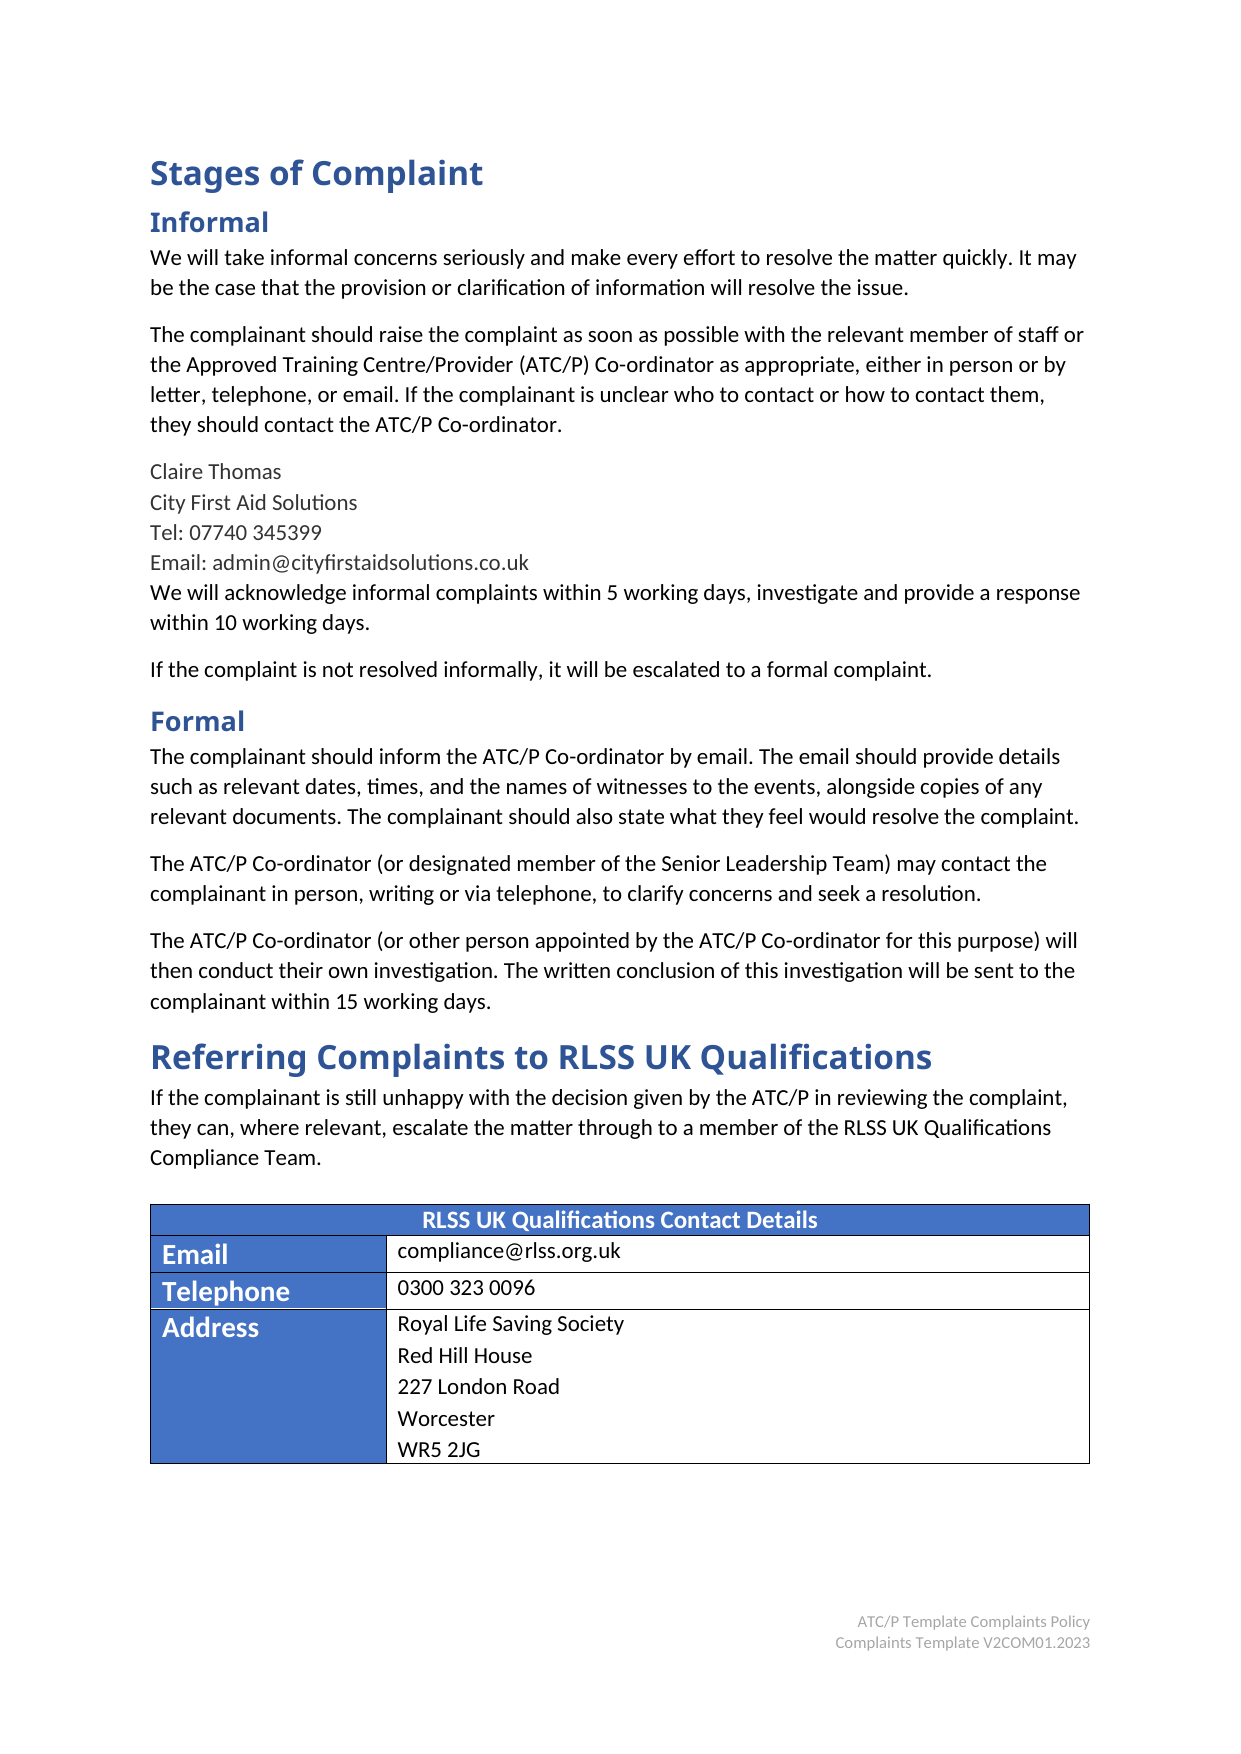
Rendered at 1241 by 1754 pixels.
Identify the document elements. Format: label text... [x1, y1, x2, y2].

text Tel: 07740 345399 [150, 518, 1090, 546]
text We will take informal concerns seriously and make every effort to resolve the matter quickly. It may be the case that the provision or clarification of information will resolve the issue. [150, 243, 1090, 301]
table_cell compliance@rlss.org.uk [387, 1236, 1089, 1272]
text Referring Complaints to RLSS UK Qualifications [150, 1034, 1090, 1079]
table_cell Telephone [151, 1273, 386, 1308]
subtitle Informal [150, 203, 1090, 240]
table_cell 0300 323 0096 [387, 1273, 1089, 1308]
table_cell Address [151, 1310, 386, 1463]
text The complainant should inform the ATC/P Co-ordinator by email. The email should provide details such as relevant dates, times, and the names of witnesses to the events, alongside copies of any relevant documents. The complainant should also state what they feel would resolve the complaint. [150, 742, 1090, 831]
table_header RLSS UK Qualifications Contact Details [151, 1205, 1089, 1235]
text The ATC/P Co-ordinator (or designated member of the Senior Leadership Team) may contact the complainant in person, writing or via telephone, to clarify concerns and seek a resolution. [150, 849, 1090, 908]
subtitle Formal [150, 702, 1090, 739]
text If the complainant is still unhappy with the decision given by the ATC/P in reviewing the complaint, they can, where relevant, escalate the matter through to a member of the RLSS UK Qualifications Compliance Team. [150, 1083, 1090, 1171]
text The complainant should raise the complaint as soon as possible with the relevant member of staff or the Approved Training Centre/Provider (ATC/P) Co-ordinator as appropriate, either in person or by letter, telephone, or email. If the complainant is unclear who to contact or how to contact them, they should contact the ATC/P Co-ordinator. [150, 320, 1090, 439]
table_cell Royal Life Saving Society Red Hill House 227 London Road Worcester WR5 2JG [387, 1310, 1089, 1463]
text City First Aid Solutions [150, 488, 1090, 516]
text The ATC/P Co-ordinator (or other person appointed by the ATC/P Co-ordinator for this purpose) will then conduct their own investigation. The written conclusion of this investigation will be sent to the complainant within 15 working days. [150, 926, 1090, 1015]
subtitle Stages of Complaint [150, 150, 1090, 195]
text If the complaint is not resolved informally, it will be escalated to a formal complaint. [150, 655, 1090, 683]
text We will acknowledge informal complaints within 5 working days, investigate and provide a response within 10 working days. [150, 578, 1090, 637]
text Email: admin@cityfirstaidsolutions.co.uk [150, 548, 1090, 576]
table_cell Email [151, 1236, 386, 1272]
text Claire Thomas [150, 457, 1090, 486]
